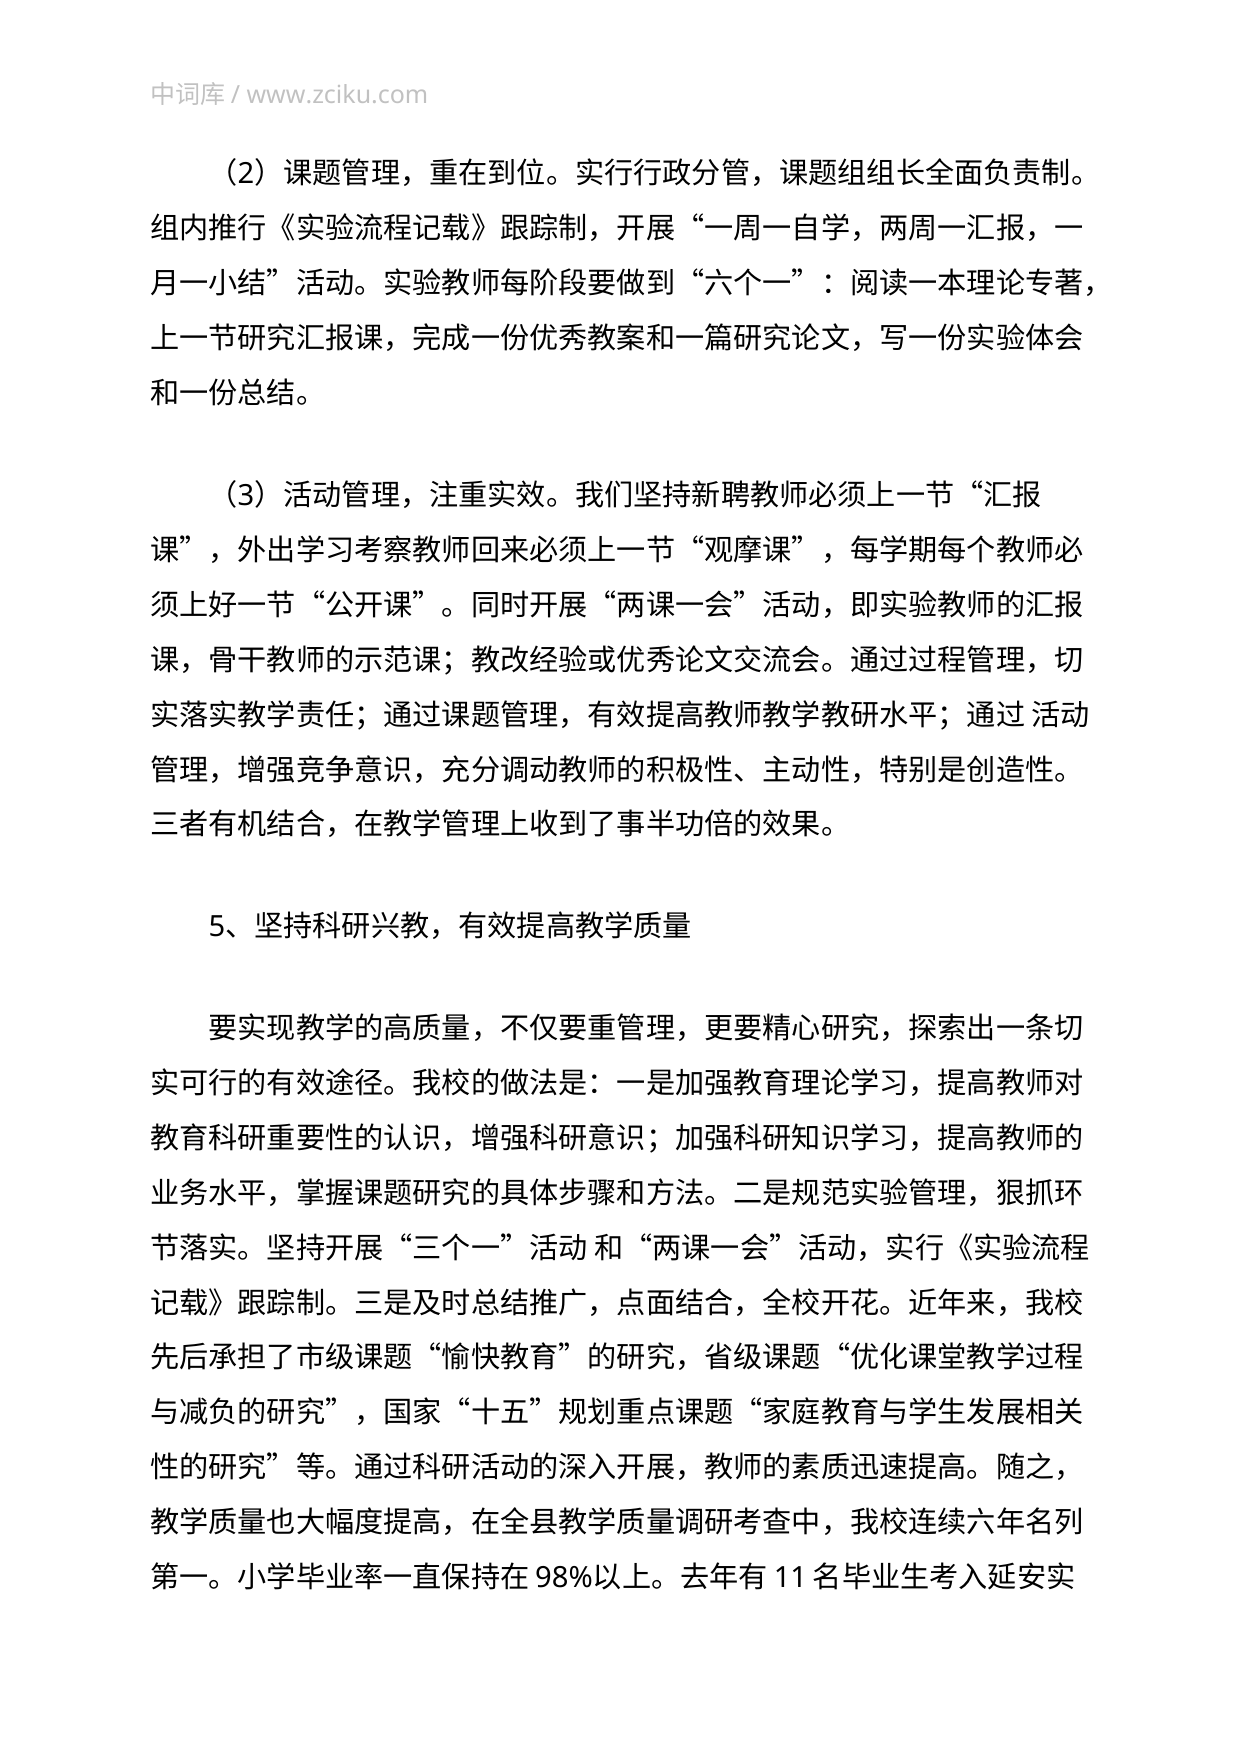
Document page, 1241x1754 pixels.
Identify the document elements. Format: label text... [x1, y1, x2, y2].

text （3）活动管理，注重实效。我们坚持新聘教师必须上一节“汇报课”，外出学习考察教师回来必须上一节“观摩课”，每学期每个教师必须上好一节“公开课”。同时开展“两课一会”活动，即实验教师的汇报课，骨干教师的示范课；教改经验或优秀论文交流会。通过过程管理，切实落实教学责任；通过课题管理，有效提高教师教学教研水平；通过 活动管理，增强竞争意识，充分调动教师的积极性、主动性，特别是创造性。三者有机结合，在教学管理上收到了事半功倍的效果。 [150, 471, 1090, 843]
text 5、坚持科研兴教，有效提高教学质量 [150, 903, 1090, 945]
text （2）课题管理，重在到位。实行行政分管，课题组组长全面负责制。组内推行《实验流程记载》跟踪制，开展“一周一自学，两周一汇报，一月一小结”活动。实验教师每阶段要做到“六个一”：阅读一本理论专著，上一节研究汇报课，完成一份优秀教案和一篇研究论文，写一份实验体会和一份总结。 [150, 150, 1090, 412]
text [150, 1005, 1090, 1596]
